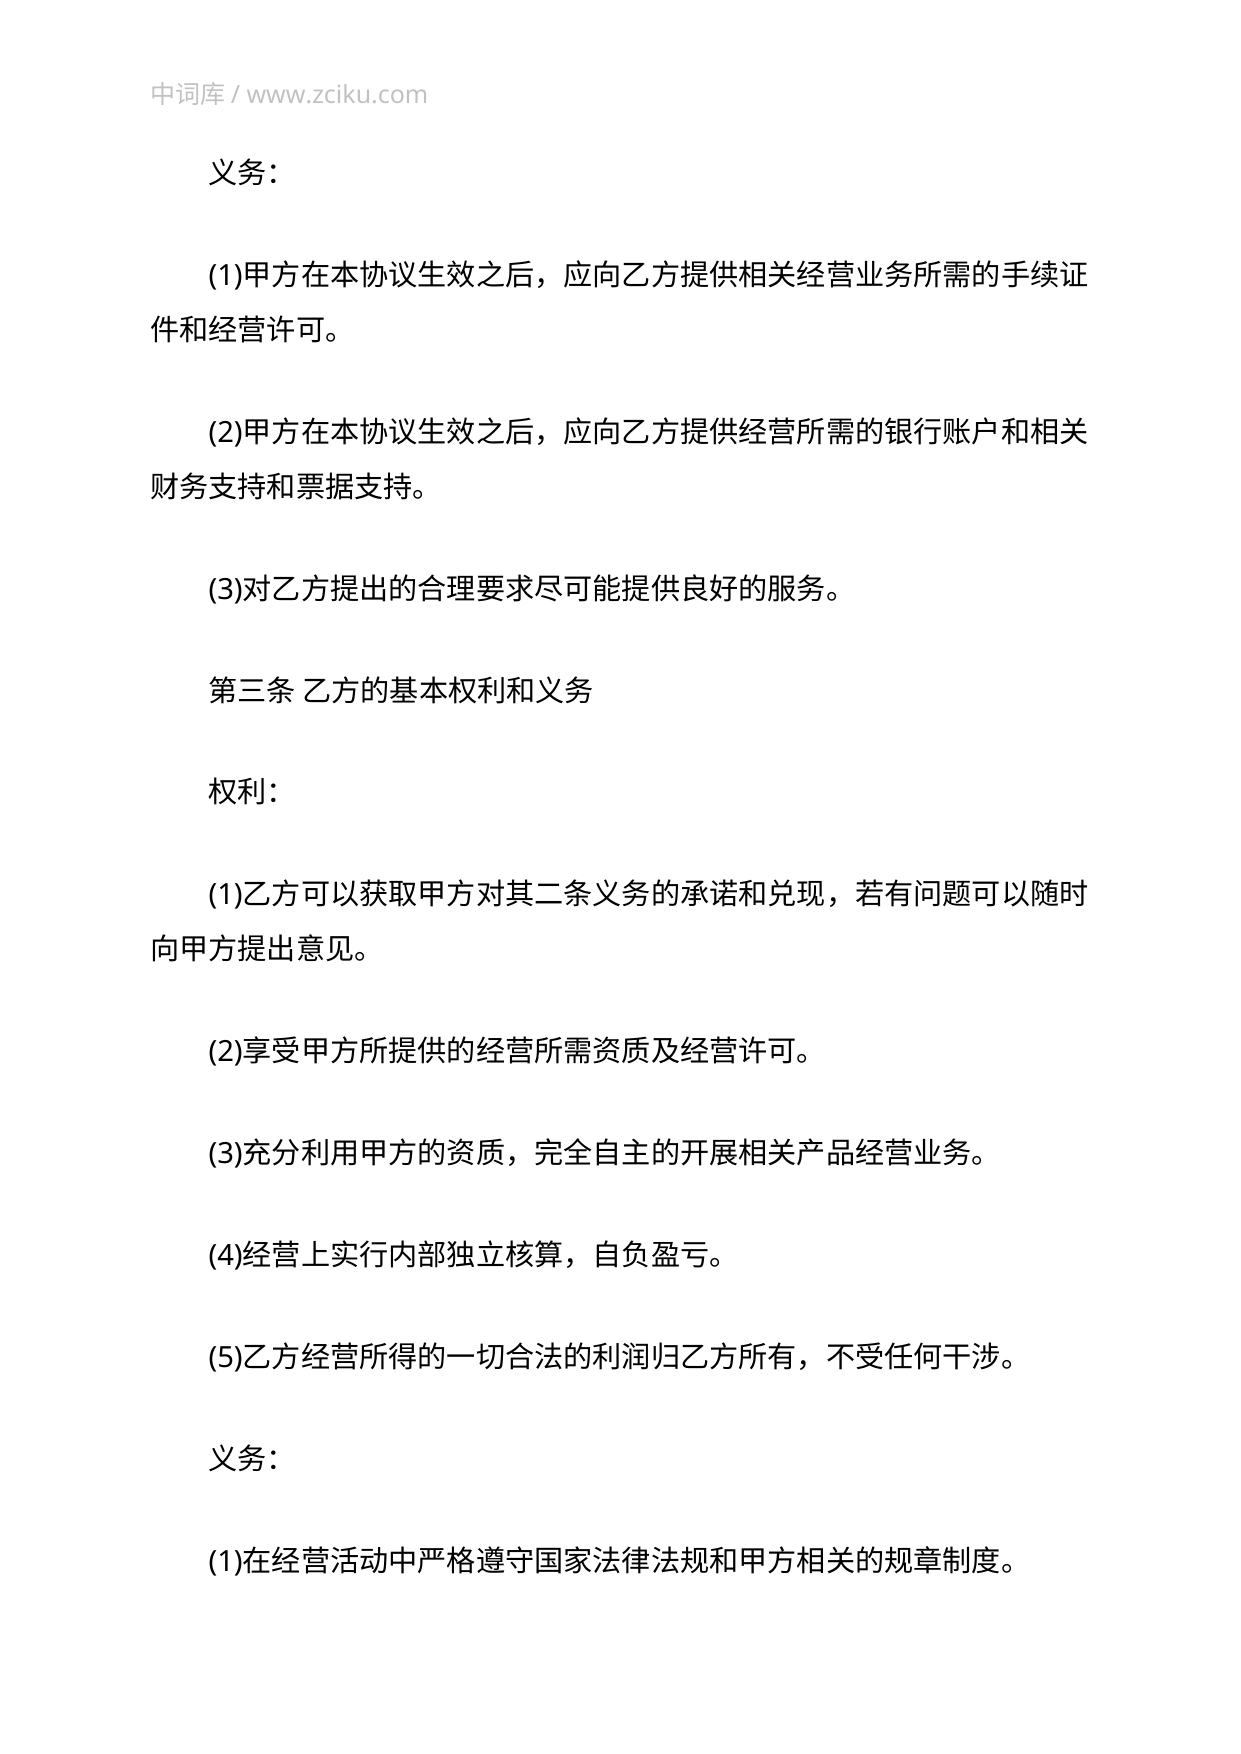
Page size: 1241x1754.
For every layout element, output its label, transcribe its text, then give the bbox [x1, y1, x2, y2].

text 义务： [150, 1436, 1090, 1478]
text (1)在经营活动中严格遵守国家法律法规和甲方相关的规章制度。 [150, 1537, 1090, 1580]
text (3)对乙方提出的合理要求尽可能提供良好的服务。 [150, 565, 1090, 608]
text (3)充分利用甲方的资质，完全自主的开展相关产品经营业务。 [150, 1129, 1090, 1172]
text 义务： [150, 150, 1090, 192]
text (5)乙方经营所得的一切合法的利润归乙方所有，不受任何干涉。 [150, 1333, 1090, 1376]
text 第三条 乙方的基本权利和义务 [150, 667, 1090, 709]
text 权利： [150, 769, 1090, 811]
text (1)乙方可以获取甲方对其二条义务的承诺和兑现，若有问题可以随时向甲方提出意见。 [150, 871, 1090, 968]
text (1)甲方在本协议生效之后，应向乙方提供相关经营业务所需的手续证件和经营许可。 [150, 252, 1090, 349]
text (2)甲方在本协议生效之后，应向乙方提供经营所需的银行账户和相关财务支持和票据支持。 [150, 408, 1090, 506]
text (4)经营上实行内部独立核算，自负盈亏。 [150, 1232, 1090, 1274]
text (2)享受甲方所提供的经营所需资质及经营许可。 [150, 1028, 1090, 1070]
